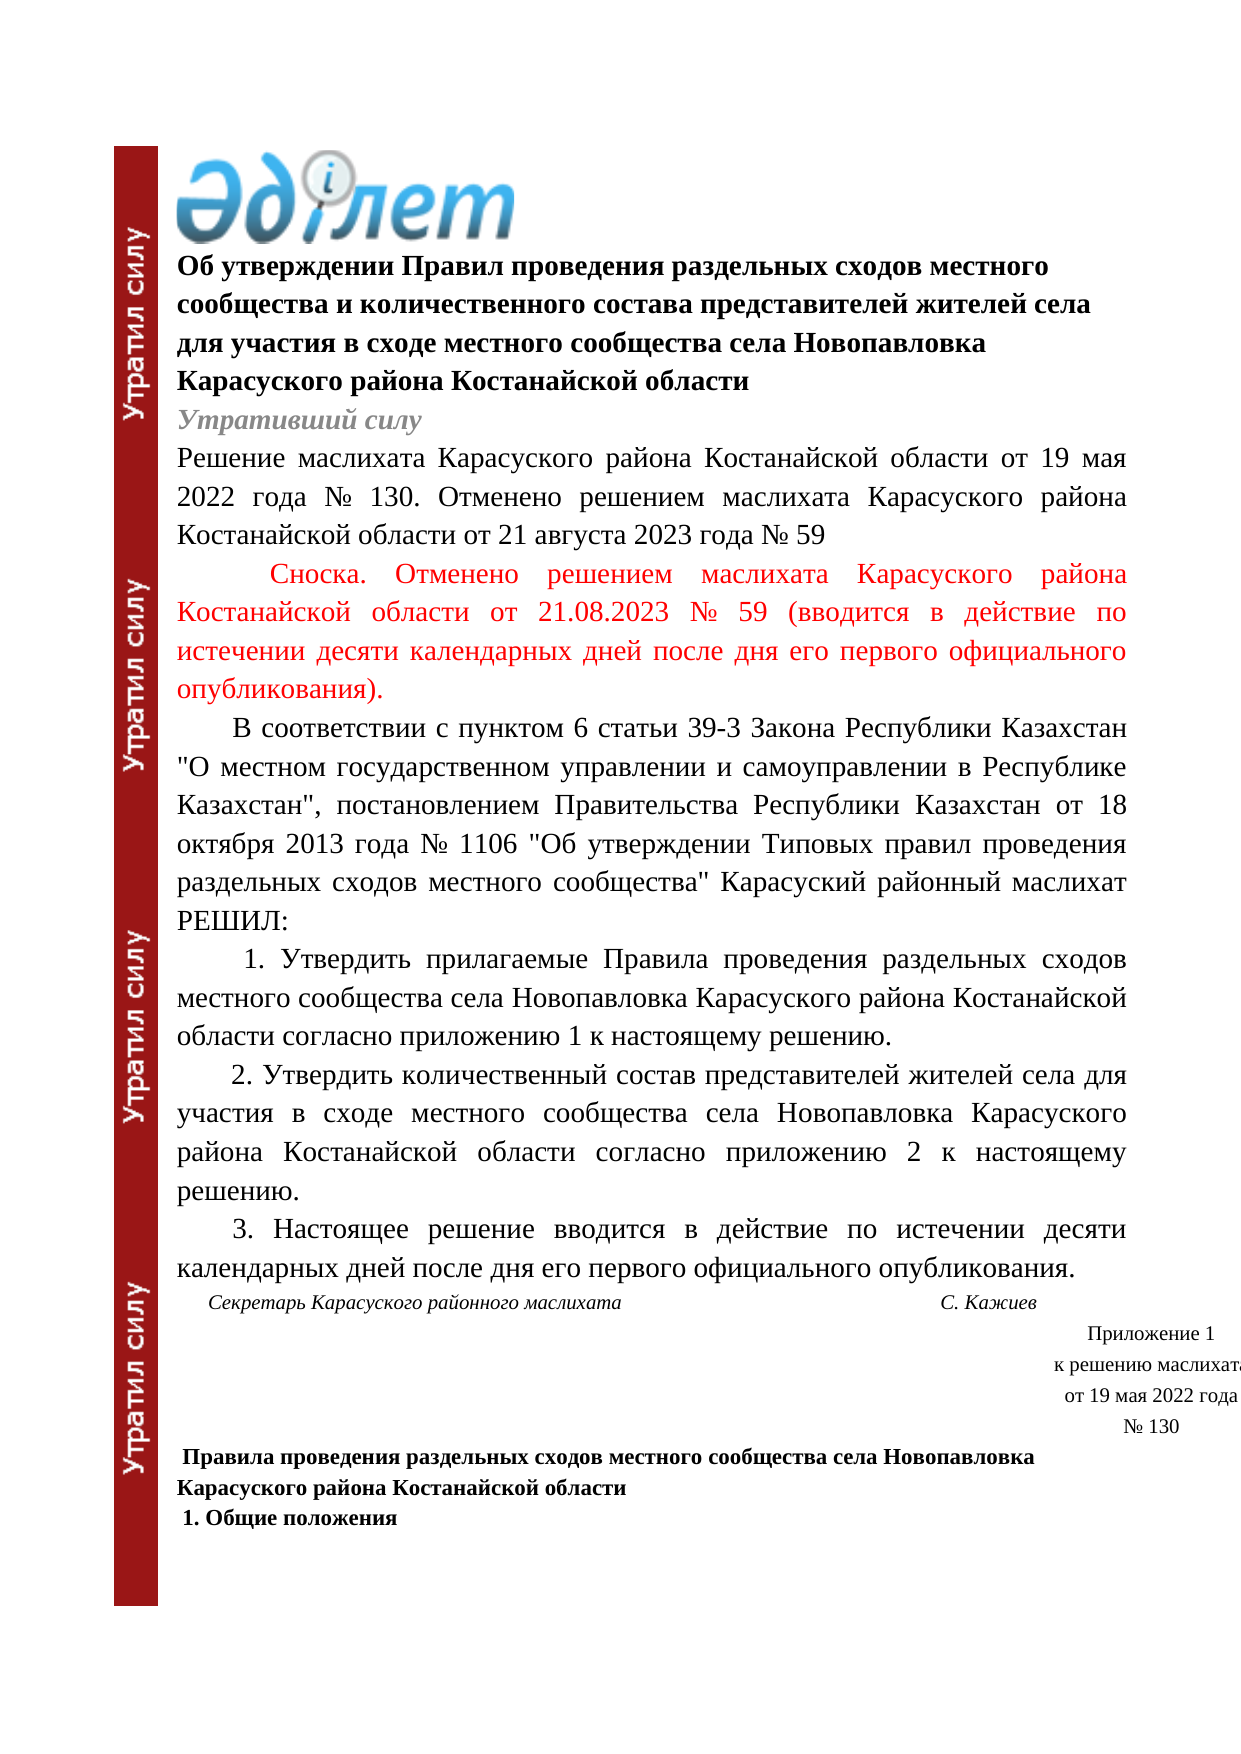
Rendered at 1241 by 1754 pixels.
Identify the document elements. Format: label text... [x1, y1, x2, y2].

picture [114, 1500, 158, 1504]
text 1. Утвердить прилагаемые Правила проведения раздельных сходов местного сообщества села Новопавловка Карасуского района Костанайской области согласно приложению 1 к настоящему решению. [112, 941, 1128, 1052]
table_cell [101, 1381, 912, 1412]
table_cell от 19 мая 2022 года [912, 1381, 1240, 1412]
picture [114, 435, 158, 440]
picture [176, 150, 515, 244]
table_header Секретарь Карасуского районного маслихата [101, 1288, 939, 1319]
text 3. Настоящее решение вводится в действие по истечении десяти календарных дней после дня его первого официального опубликования. [112, 1211, 1128, 1283]
picture [114, 1206, 158, 1211]
text Правила проведения раздельных сходов местного сообщества села Новопавловка Карасуского района Костанайской области [112, 1443, 1128, 1500]
picture [114, 936, 158, 941]
picture [114, 146, 158, 248]
table_cell [101, 1350, 912, 1381]
text Об утверждении Правил проведения раздельных сходов местного сообщества и количественного состава представителей жителей села для участия в сходе местного сообщества села Новопавловка Карасуского района Костанайской области [112, 248, 1128, 397]
picture [114, 1052, 158, 1057]
table_cell [101, 1413, 912, 1443]
picture [114, 1283, 158, 1288]
table_header С. Кажиев [939, 1288, 1240, 1319]
text В соответствии с пунктом 6 статьи 39-3 Закона Республики Казахстан "О местном государственном управлении и самоуправлении в Республике Казахстан", постановлением Правительства Республики Казахстан от 18 октября 2013 года № 1106 "Об утверждении Типовых правил проведения раздельных сходов местного сообщества" Карасуский районный маслихат РЕШИЛ: [112, 710, 1128, 936]
table_header [101, 1319, 912, 1350]
text 1. Общие положения [112, 1504, 1128, 1530]
picture [114, 397, 158, 402]
text Сноска. Отменено решением маслихата Карасуского района Костанайской области от 21.08.2023 № 59 (вводится в действие по истечении десяти календарных дней после дня его первого официального опубликования). [112, 556, 1128, 705]
picture [114, 551, 158, 556]
table_header Приложение 1 [912, 1319, 1240, 1350]
picture [114, 1530, 158, 1606]
picture [114, 705, 158, 710]
text Утративший силу [112, 402, 1128, 435]
text 2. Утвердить количественный состав представителей жителей села для участия в сходе местного сообщества села Новопавловка Карасуского района Костанайской области согласно приложению 2 к настоящему решению. [112, 1057, 1128, 1206]
text Решение маслихата Карасуского района Костанайской области от 19 мая 2022 года № 130. Отменено решением маслихата Карасуского района Костанайской области от 21 августа 2023 года № 59 [112, 440, 1128, 551]
table_cell № 130 [912, 1413, 1240, 1443]
table_cell к решению маслихата [912, 1350, 1240, 1381]
